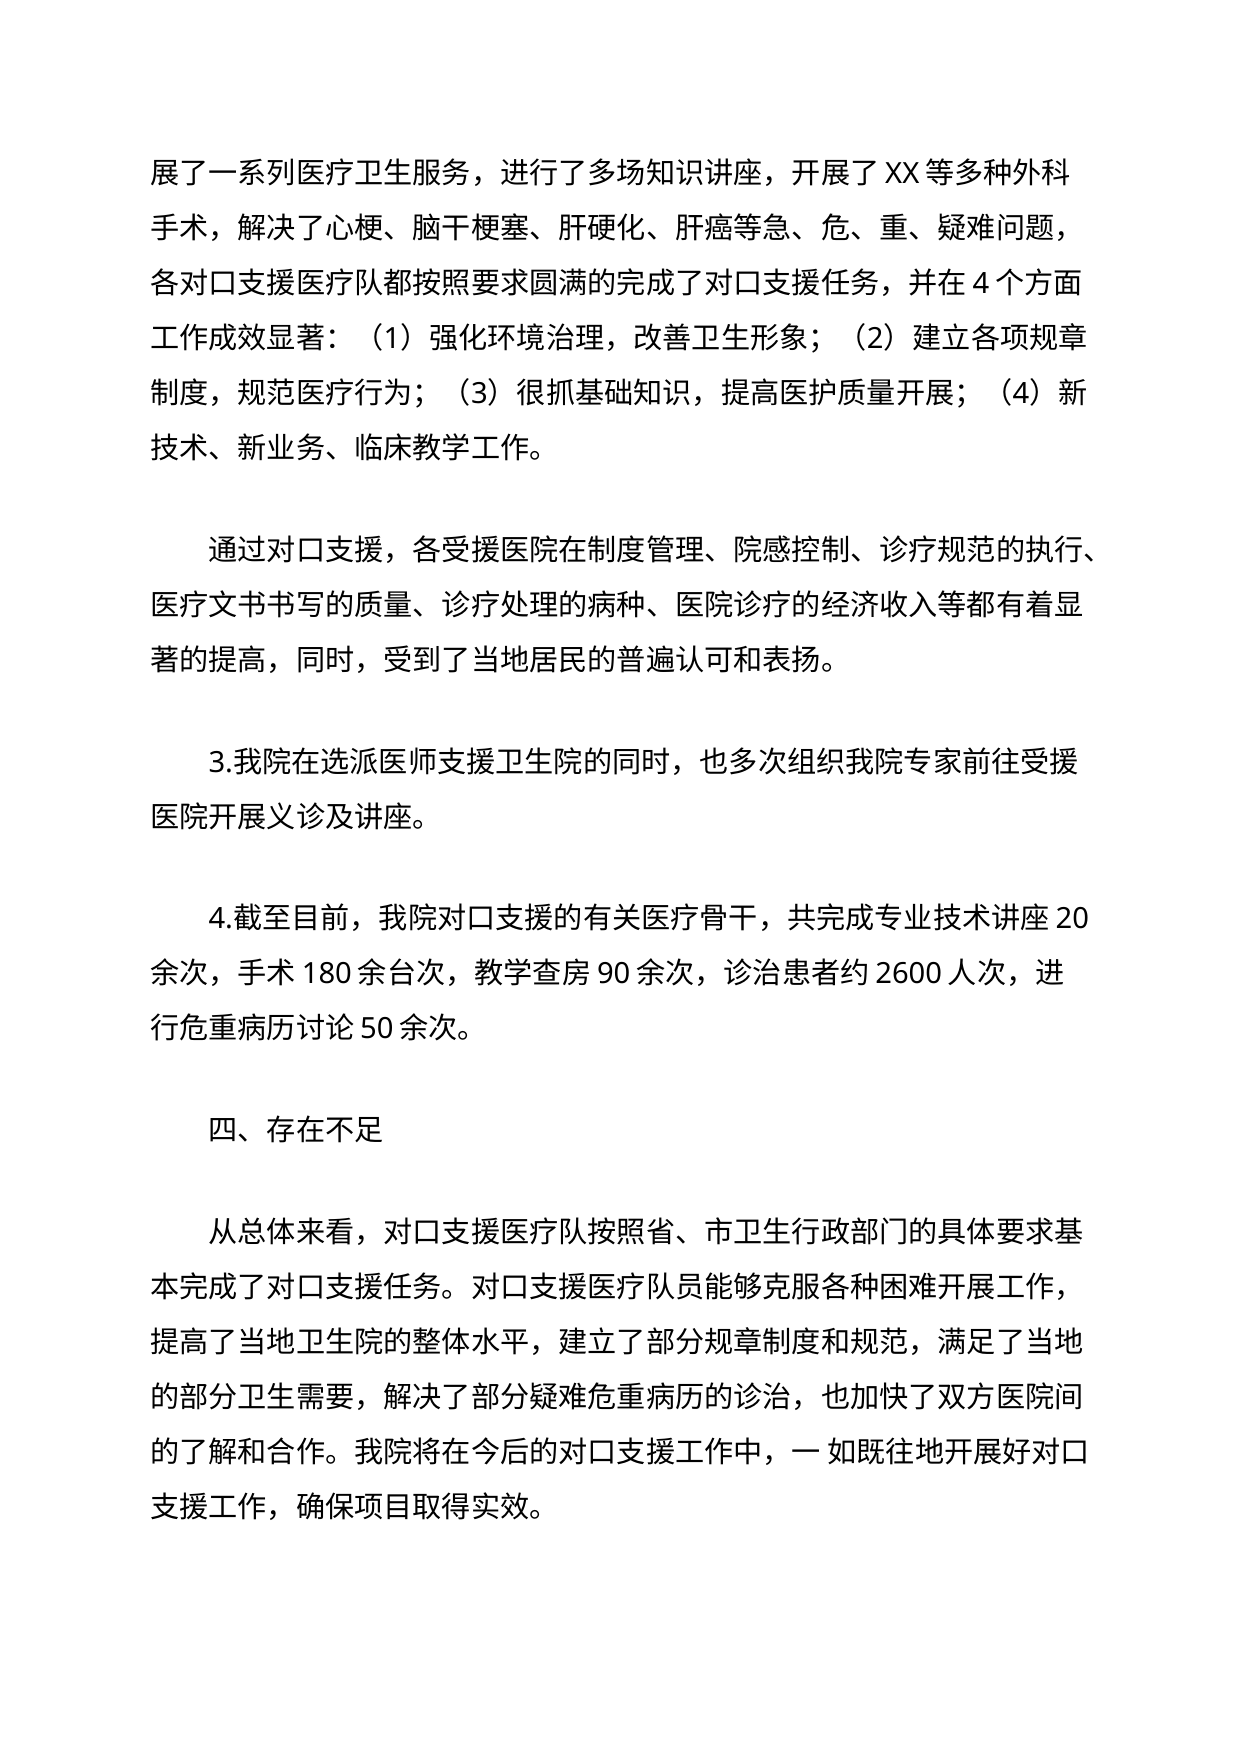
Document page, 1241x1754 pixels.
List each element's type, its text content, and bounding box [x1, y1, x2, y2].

text 从总体来看，对口支援医疗队按照省、市卫生行政部门的具体要求基本完成了对口支援任务。对口支援医疗队员能够克服各种困难开展工作，提高了当地卫生院的整体水平，建立了部分规章制度和规范，满足了当地的部分卫生需要，解决了部分疑难危重病历的诊治，也加快了双方医院间的了解和合作。我院将在今后的对口支援工作中，一 如既往地开展好对口支援工作，确保项目取得实效。 [150, 1209, 1090, 1526]
text 通过对口支援，各受援医院在制度管理、院感控制、诊疗规范的执行、医疗文书书写的质量、诊疗处理的病种、医院诊疗的经济收入等都有着显著的提高，同时，受到了当地居民的普遍认可和表扬。 [150, 527, 1090, 679]
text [150, 150, 1090, 467]
text 四、存在不足 [150, 1107, 1090, 1149]
text 4.截至目前，我院对口支援的有关医疗骨干，共完成专业技术讲座20余次，手术180余台次，教学查房90余次，诊治患者约2600人次，进行危重病历讨论50余次。 [150, 895, 1090, 1047]
text 3.我院在选派医师支援卫生院的同时，也多次组织我院专家前往受援医院开展义诊及讲座。 [150, 738, 1090, 836]
